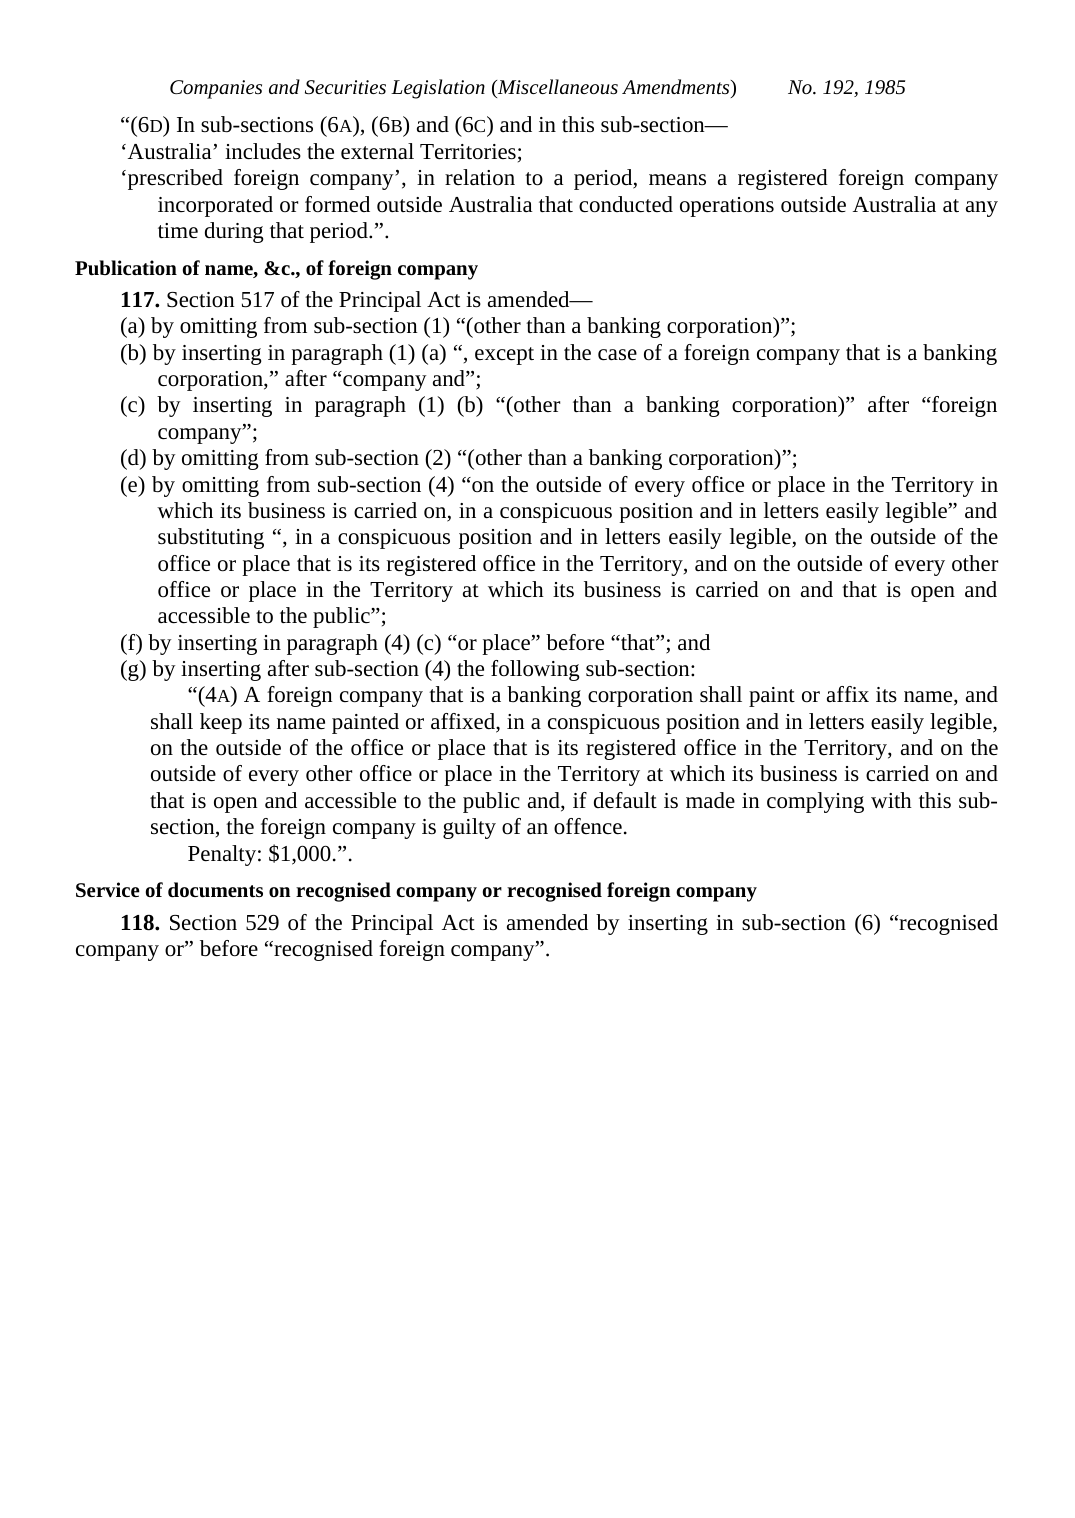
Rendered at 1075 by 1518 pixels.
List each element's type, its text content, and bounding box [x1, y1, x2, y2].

text “(6d) In sub-sections (6a), (6b) and (6c) and in this sub-section— [75, 112, 1000, 138]
text (e) by omitting from sub-section (4) “on the outside of every office or place in the Territory in which its business is carried on, in a conspicuous position and in letters easily legible” and substituting “, in a conspicuous position and in letters easily legible, on the outside of the office or place that is its registered office in the Territory, and on the outside of every other office or place in the Territory at which its business is carried on and that is open and accessible to the public”; [120, 471, 1000, 629]
text 117. Section 517 of the Principal Act is amended— [75, 286, 1000, 312]
text (a) by omitting from sub-section (1) “(other than a banking corporation)”; [120, 312, 1000, 339]
text ‘Australia’ includes the external Territories; [120, 138, 1000, 164]
text Service of documents on recognised company or recognised foreign company [75, 878, 1000, 902]
text (g) by inserting after sub-section (4) the following sub-section: [120, 655, 1000, 681]
text “(4a) A foreign company that is a banking corporation shall paint or affix its name, and shall keep its name painted or affixed, in a conspicuous position and in letters easily legible, on the outside of the office or place that is its registered office in the Territory, and on the outside of every other office or place in the Territory at which its business is carried on and that is open and accessible to the public and, if default is made in complying with this sub-section, the foreign company is guilty of an offence. [150, 681, 1000, 839]
text (f) by inserting in paragraph (4) (c) “or place” before “that”; and [120, 629, 1000, 655]
text (d) by omitting from sub-section (2) “(other than a banking corporation)”; [120, 444, 1000, 471]
text Publication of name, &c., of foreign company [75, 256, 1000, 280]
text (b) by inserting in paragraph (1) (a) “, except in the case of a foreign company that is a banking corporation,” after “company and”; [120, 339, 1000, 392]
text 118. Section 529 of the Principal Act is amended by inserting in sub-section (6) “recognised company or” before “recognised foreign company”. [75, 909, 1000, 961]
text Penalty: $1,000.”. [150, 839, 1000, 866]
text (c) by inserting in paragraph (1) (b) “(other than a banking corporation)” after “foreign company”; [120, 392, 1000, 444]
text ‘prescribed foreign company’, in relation to a period, means a registered foreign company incorporated or formed outside Australia that conducted operations outside Australia at any time during that period.”. [120, 164, 1000, 243]
